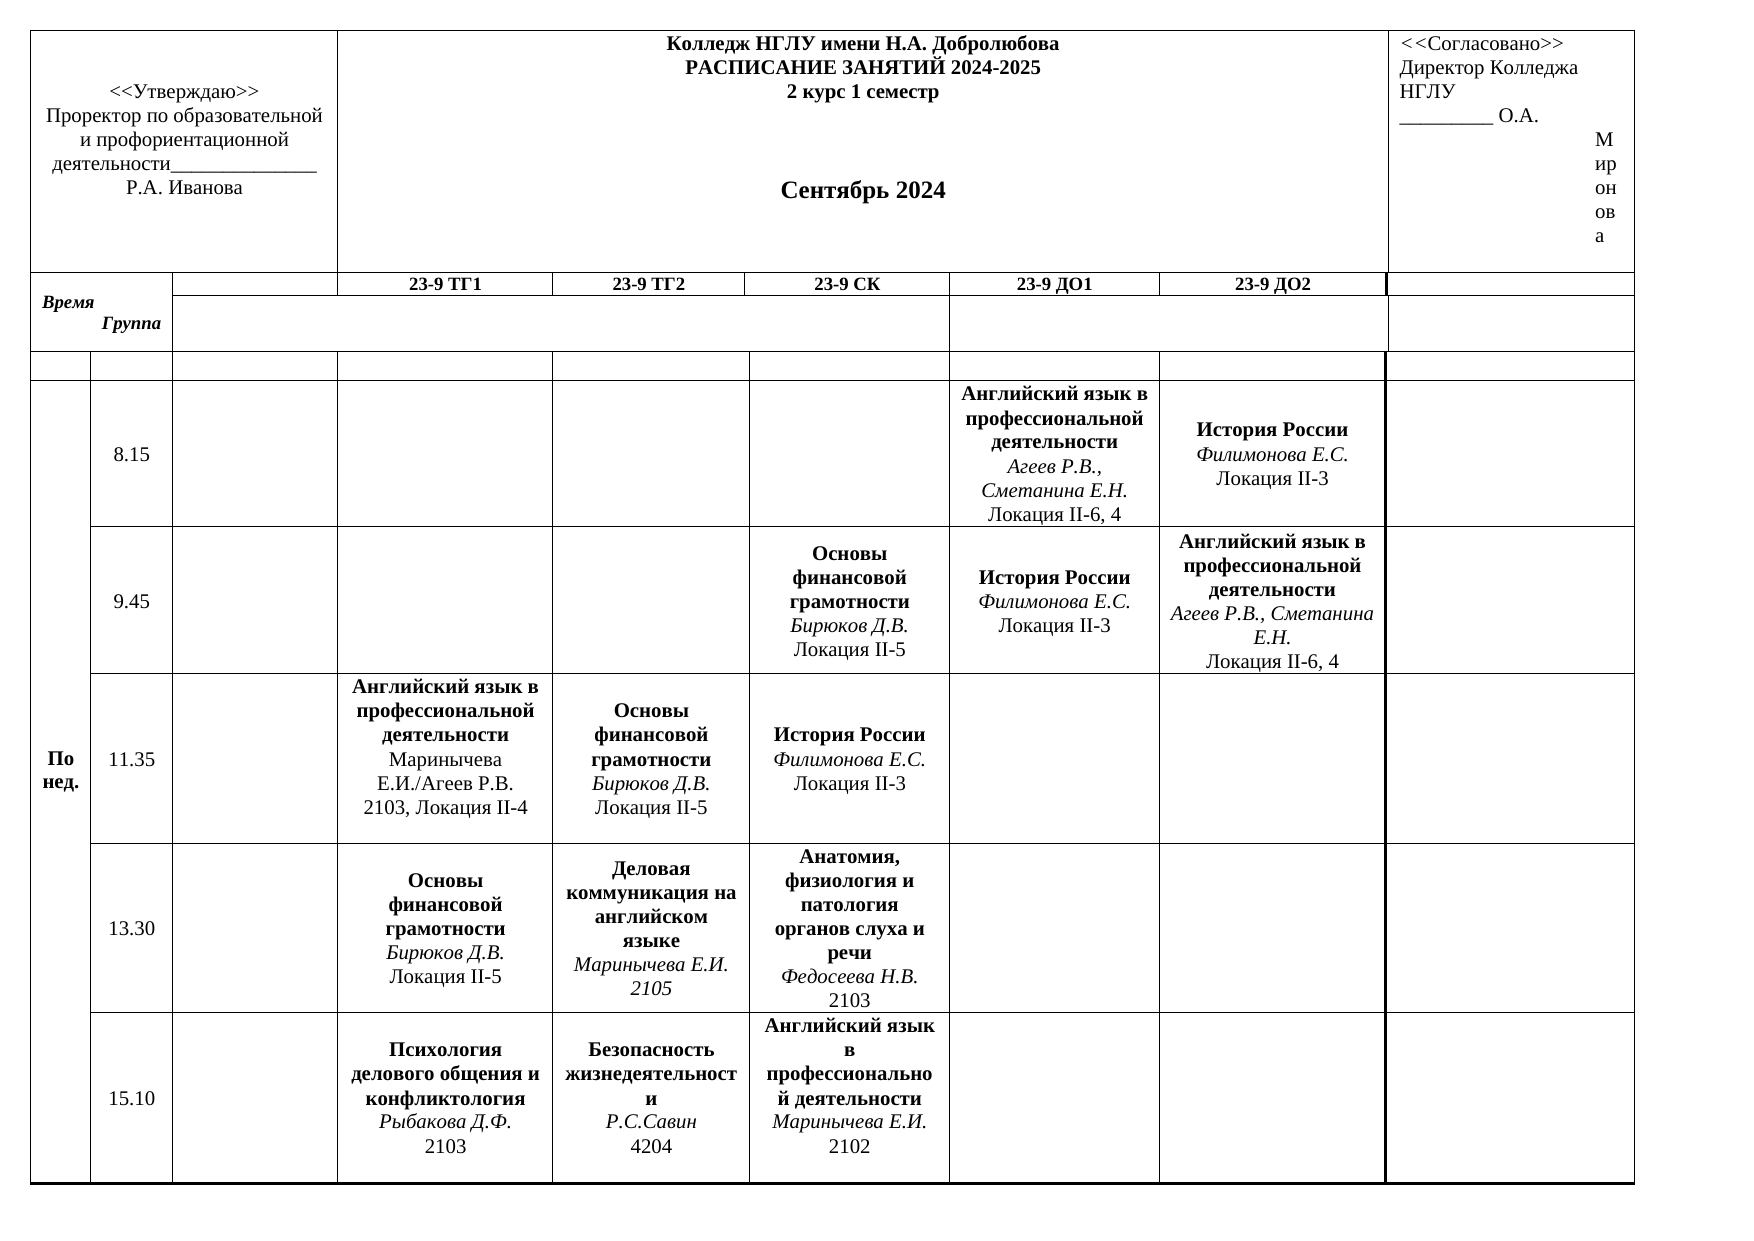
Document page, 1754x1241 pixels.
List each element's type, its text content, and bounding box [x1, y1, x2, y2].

table_cell Понед. [31, 381, 90, 1182]
table_cell [553, 352, 749, 380]
table_cell Английский язык в профессиональной деятельности Агеев Р.В., Сметанина Е.Н. Локация II-6, 4 [1160, 527, 1384, 673]
table_cell [1387, 527, 1634, 673]
table_cell Психология делового общения и конфликтология Рыбакова Д.Ф. 2103 [338, 1013, 552, 1182]
table_cell [553, 381, 749, 526]
table_cell [1160, 1013, 1384, 1182]
table_cell 8.15 [91, 381, 172, 526]
table_cell История России Филимонова Е.С. Локация II-3 [950, 527, 1159, 673]
table_cell Анатомия, физиология и патология органов слуха и речи Федосеева Н.В. 2103 [750, 844, 949, 1012]
table_cell [1387, 844, 1634, 1012]
table_cell [1389, 296, 1634, 351]
table_cell Безопасность жизнедеятельности Р.С.Савин 4204 [553, 1013, 749, 1182]
table_cell [338, 527, 552, 673]
table_cell [950, 296, 1388, 351]
table_cell 23-9 ДО2 [1160, 273, 1385, 295]
table_cell [173, 352, 337, 380]
table_cell Английский язык в профессиональной деятельности Маринычева Е.И./Агеев Р.В. 2103, Локация II-4 [338, 674, 552, 843]
table_cell [173, 674, 337, 843]
table_cell [1387, 674, 1634, 843]
table_cell [1160, 844, 1384, 1012]
table_cell [173, 381, 337, 526]
table_cell 13.30 [91, 844, 172, 1012]
table_cell [750, 352, 949, 380]
table_cell [1160, 352, 1384, 380]
table_cell 23-9 СК [745, 273, 949, 295]
table_cell Деловая коммуникация на английском языке Маринычева Е.И. 2105 [553, 844, 749, 1012]
table_cell История России Филимонова Е.С. Локация II-3 [1160, 381, 1384, 526]
table_cell 15.10 [91, 1013, 172, 1182]
table_cell Английский язык в профессиональной деятельности Маринычева Е.И. 2102 [750, 1013, 949, 1182]
table_cell 23-9 ТГ1 [338, 273, 552, 295]
table_cell [173, 527, 337, 673]
table_cell 9.45 [91, 527, 172, 673]
table_cell [1388, 273, 1634, 295]
table_cell [173, 844, 337, 1012]
table_cell [31, 352, 90, 380]
table_cell [1387, 1013, 1634, 1182]
table_cell [338, 352, 552, 380]
table_cell История России Филимонова Е.С. Локация II-3 [750, 674, 949, 843]
table_header <<Утверждаю>> Проректор по образовательной и профориентационной деятельности______________ Р.А. Иванова [31, 31, 337, 272]
table_cell Основы финансовой грамотности Бирюков Д.В. Локация II-5 [338, 844, 552, 1012]
table_cell 23-9 ДО1 [950, 273, 1159, 295]
table_cell 11.35 [91, 674, 172, 843]
table_cell [950, 352, 1159, 380]
table_cell [173, 1013, 337, 1182]
table_cell [173, 296, 949, 351]
table_cell [91, 352, 172, 380]
table_cell [750, 381, 949, 526]
table_cell Основы финансовой грамотности Бирюков Д.В. Локация II-5 [553, 674, 749, 843]
table_cell [950, 674, 1159, 843]
table_cell Английский язык в профессиональной деятельности Агеев Р.В., Сметанина Е.Н. Локация II-6, 4 [950, 381, 1159, 526]
table_cell 23-9 ТГ2 [553, 273, 744, 295]
table_cell [1387, 352, 1634, 380]
table_cell [553, 527, 749, 673]
table_cell [950, 1013, 1159, 1182]
table_cell [338, 381, 552, 526]
table_cell Основы финансовой грамотности Бирюков Д.В. Локация II-5 [750, 527, 949, 673]
table_cell [950, 844, 1159, 1012]
table_header Колледж НГЛУ имени Н.А. Добролюбова РАСПИСАНИЕ ЗАНЯТИЙ 2024-2025 2 курс 1 семестр Сентябрь 2024 [338, 31, 1388, 272]
table_cell Время Группа [31, 273, 172, 351]
table_header <<Согласовано>> Директор Колледжа НГЛУ _________ О.А. Миронова [1389, 31, 1634, 272]
table_cell [173, 273, 337, 295]
table_cell [1160, 674, 1384, 843]
table_cell [1387, 381, 1634, 526]
